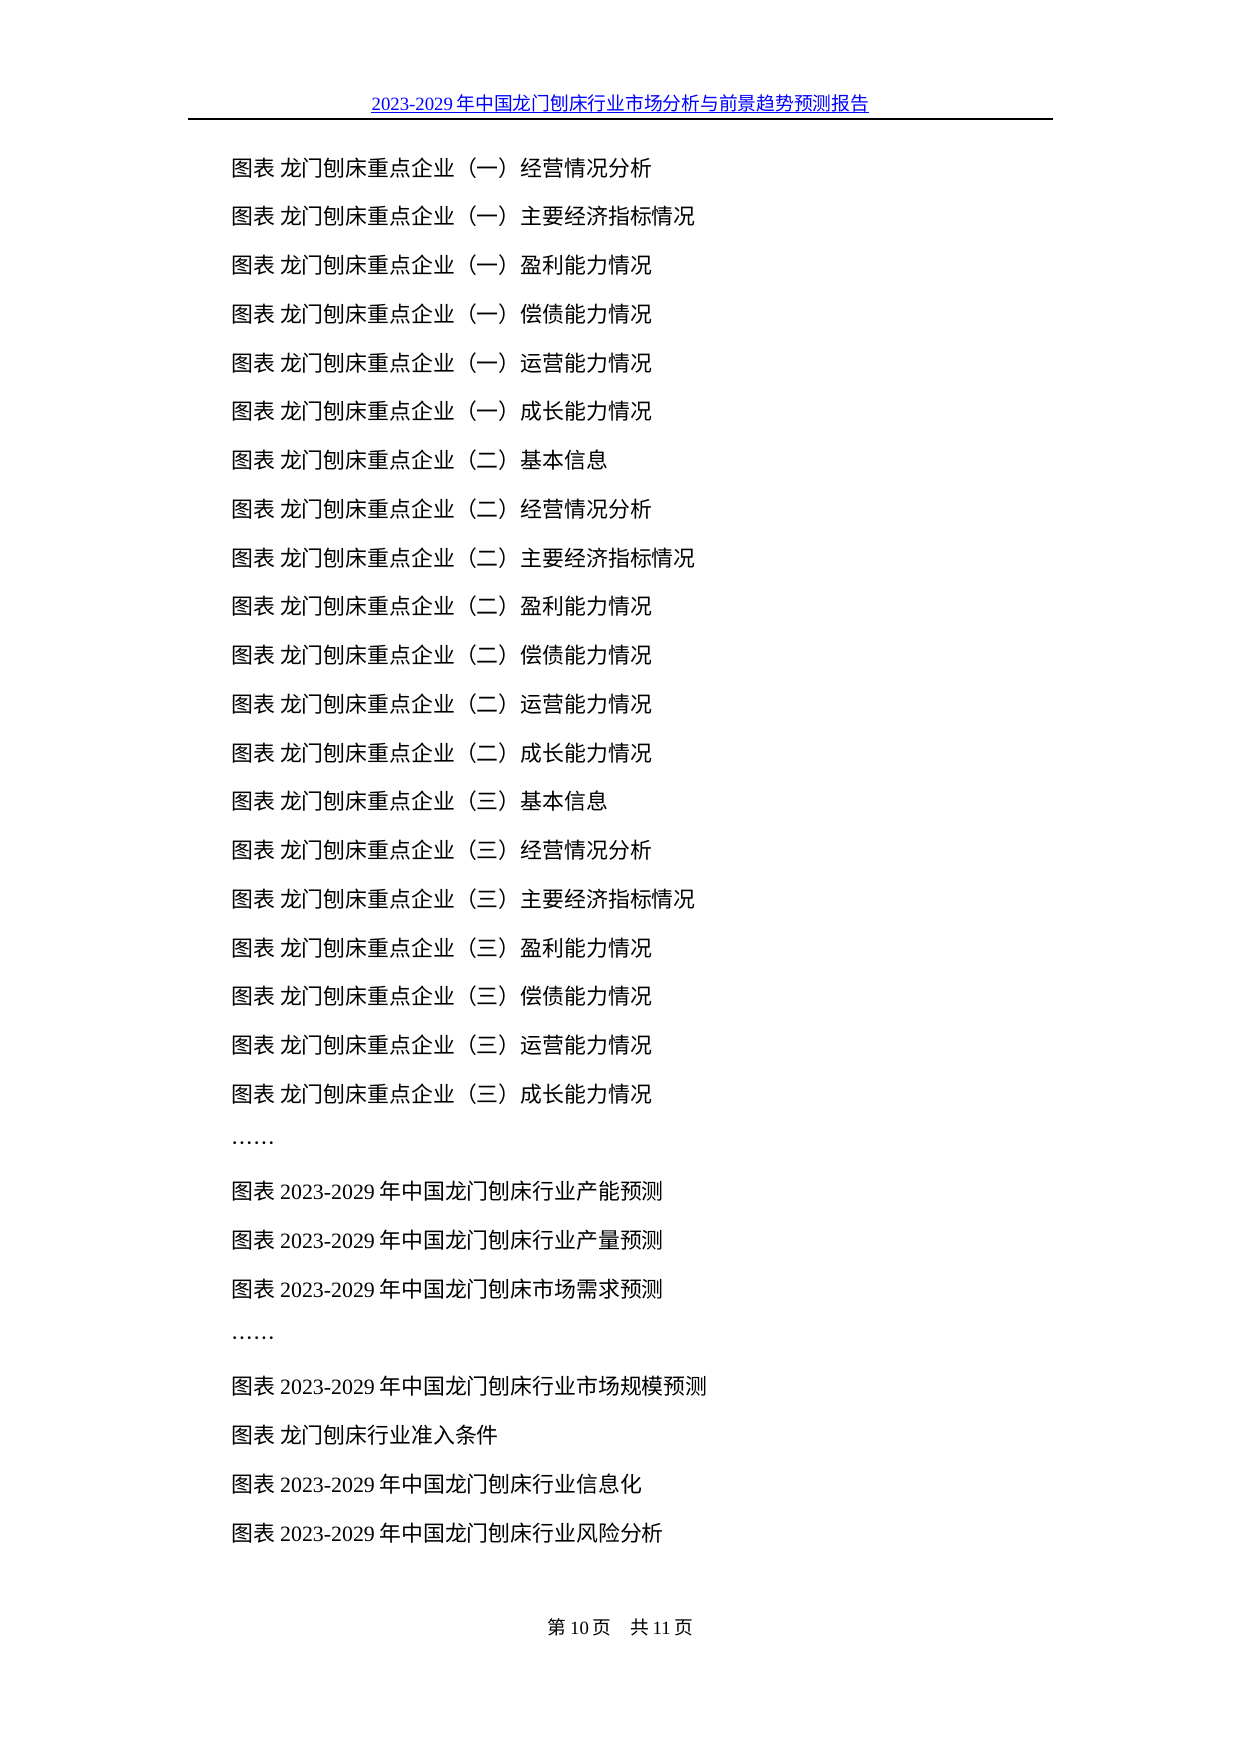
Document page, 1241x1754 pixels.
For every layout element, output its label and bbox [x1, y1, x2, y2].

text [187, 150, 1053, 1548]
